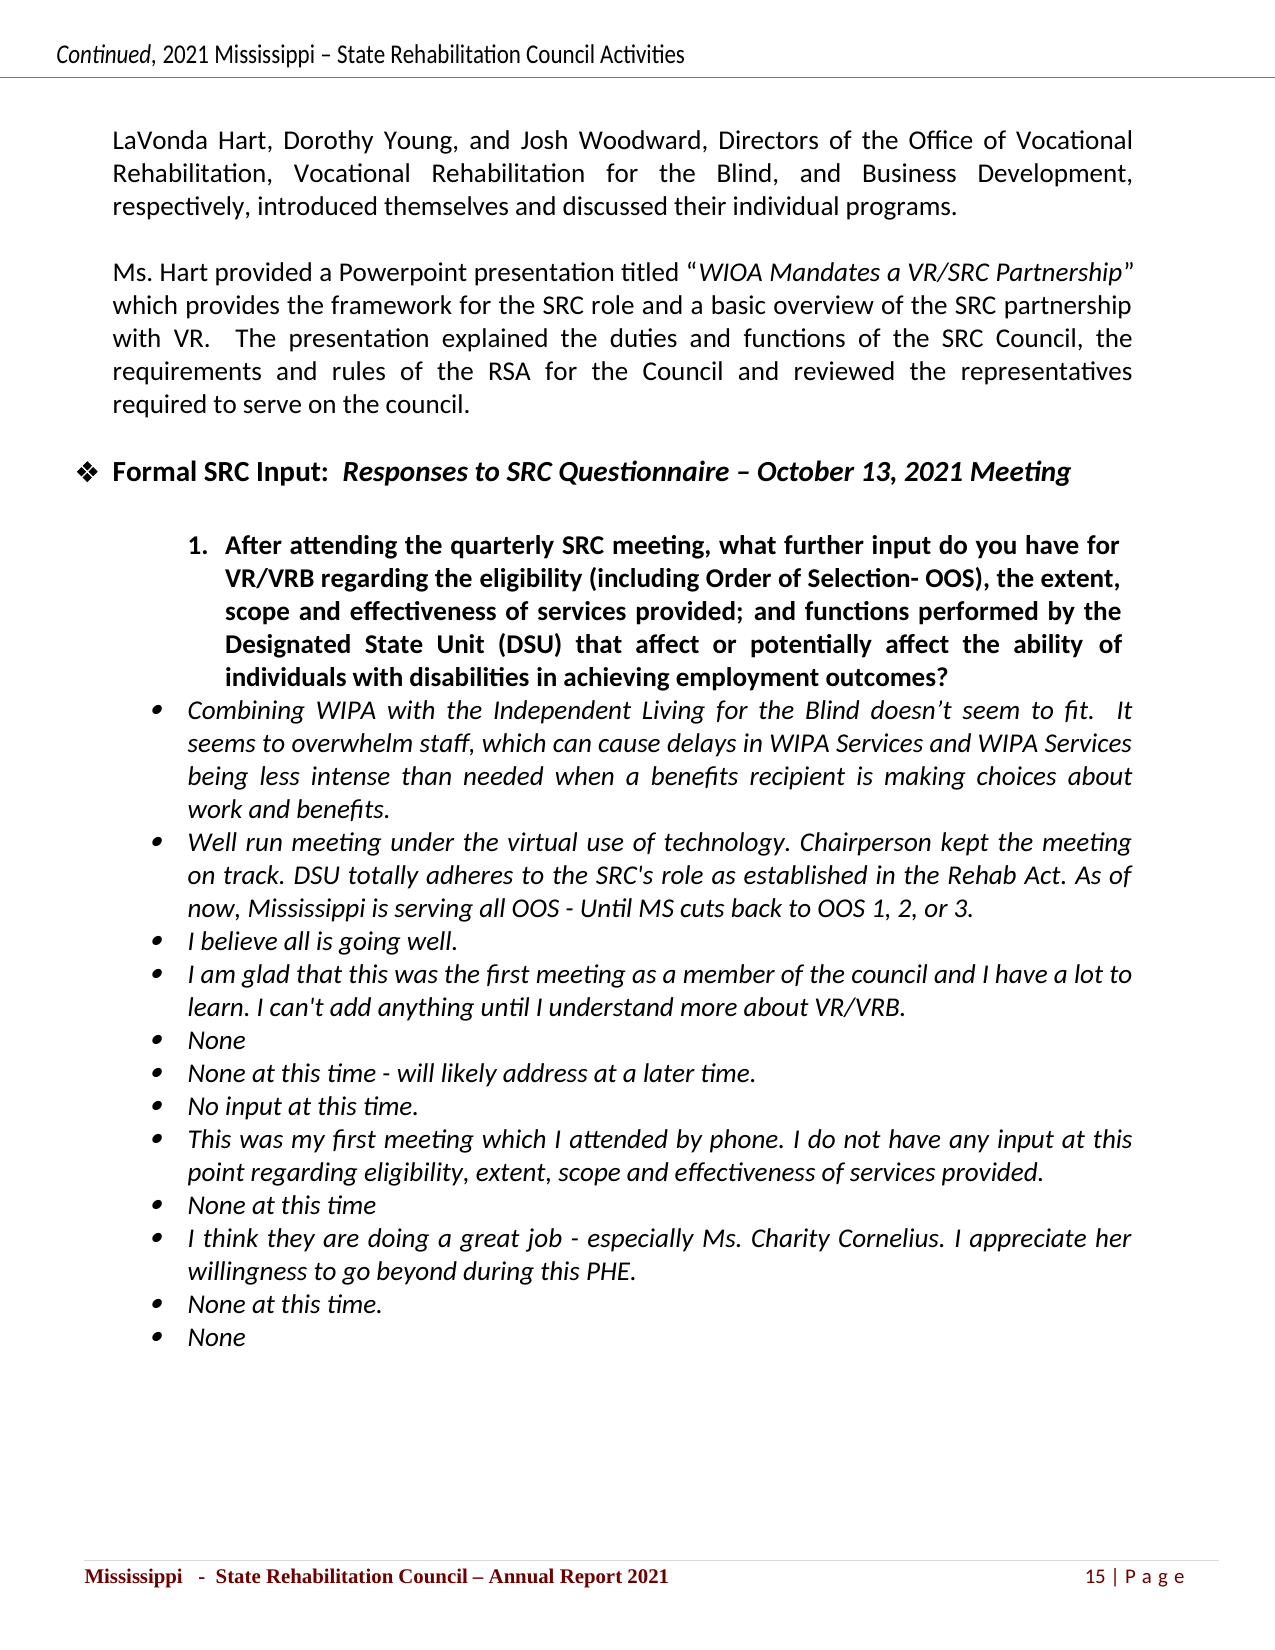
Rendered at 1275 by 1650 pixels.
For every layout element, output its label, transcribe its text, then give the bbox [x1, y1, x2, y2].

list None [150, 1023, 1134, 1056]
list None [150, 1320, 1134, 1353]
list I am glad that this was the first meeting as a member of the council and I have a lot to learn. I can't add anything until I understand more about VR/VRB. [150, 957, 1134, 1023]
list None at this time [150, 1188, 1134, 1221]
list None at this time. [150, 1287, 1134, 1320]
list This was my first meeting which I attended by phone. I do not have any input at this point regarding eligibility, extent, scope and effectiveness of services provided. [150, 1122, 1134, 1188]
list Combining WIPA with the Independent Living for the Blind doesn’t seem to fit. It seems to overwhelm staff, which can cause delays in WIPA Services and WIPA Services being less intense than needed when a benefits recipient is making choices about work and benefits. [150, 693, 1134, 825]
text Continued, 2021 Mississippi – State Rehabilitation Council Activities [56, 37, 1179, 71]
list No input at this time. [150, 1089, 1134, 1122]
list Ms. Hart provided a Powerpoint presentation titled “WIOA Mandates a VR/SRC Partnership” which provides the framework for the SRC role and a basic overview of the SRC partnership with VR. The presentation explained the duties and functions of the SRC Council, the requirements and rules of the RSA for the Council and reviewed the representatives required to serve on the council. [112, 255, 1134, 420]
list LaVonda Hart, Dorothy Young, and Josh Woodward, Directors of the Office of Vocational Rehabilitation, Vocational Rehabilitation for the Blind, and Business Development, respectively, introduced themselves and discussed their individual programs. [112, 123, 1134, 222]
list None at this time - will likely address at a later time. [150, 1056, 1134, 1089]
list After attending the quarterly SRC meeting, what further input do you have for VR/VRB regarding the eligibility (including Order of Selection- OOS), the extent, scope and effectiveness of services provided; and functions performed by the Designated State Unit (DSU) that affect or potentially affect the ability of individuals with disabilities in achieving employment outcomes? [187, 528, 1122, 693]
list Formal SRC Input: Responses to SRC Questionnaire – October 13, 2021 Meeting [75, 453, 1134, 489]
list I believe all is going well. [150, 924, 1134, 957]
list Well run meeting under the virtual use of technology. Chairperson kept the meeting on track. DSU totally adheres to the SRC's role as established in the Rehab Act. As of now, Mississippi is serving all OOS - Until MS cuts back to OOS 1, 2, or 3. [150, 825, 1134, 924]
list I think they are doing a great job - especially Ms. Charity Cornelius. I appreciate her willingness to go beyond during this PHE. [150, 1221, 1134, 1287]
